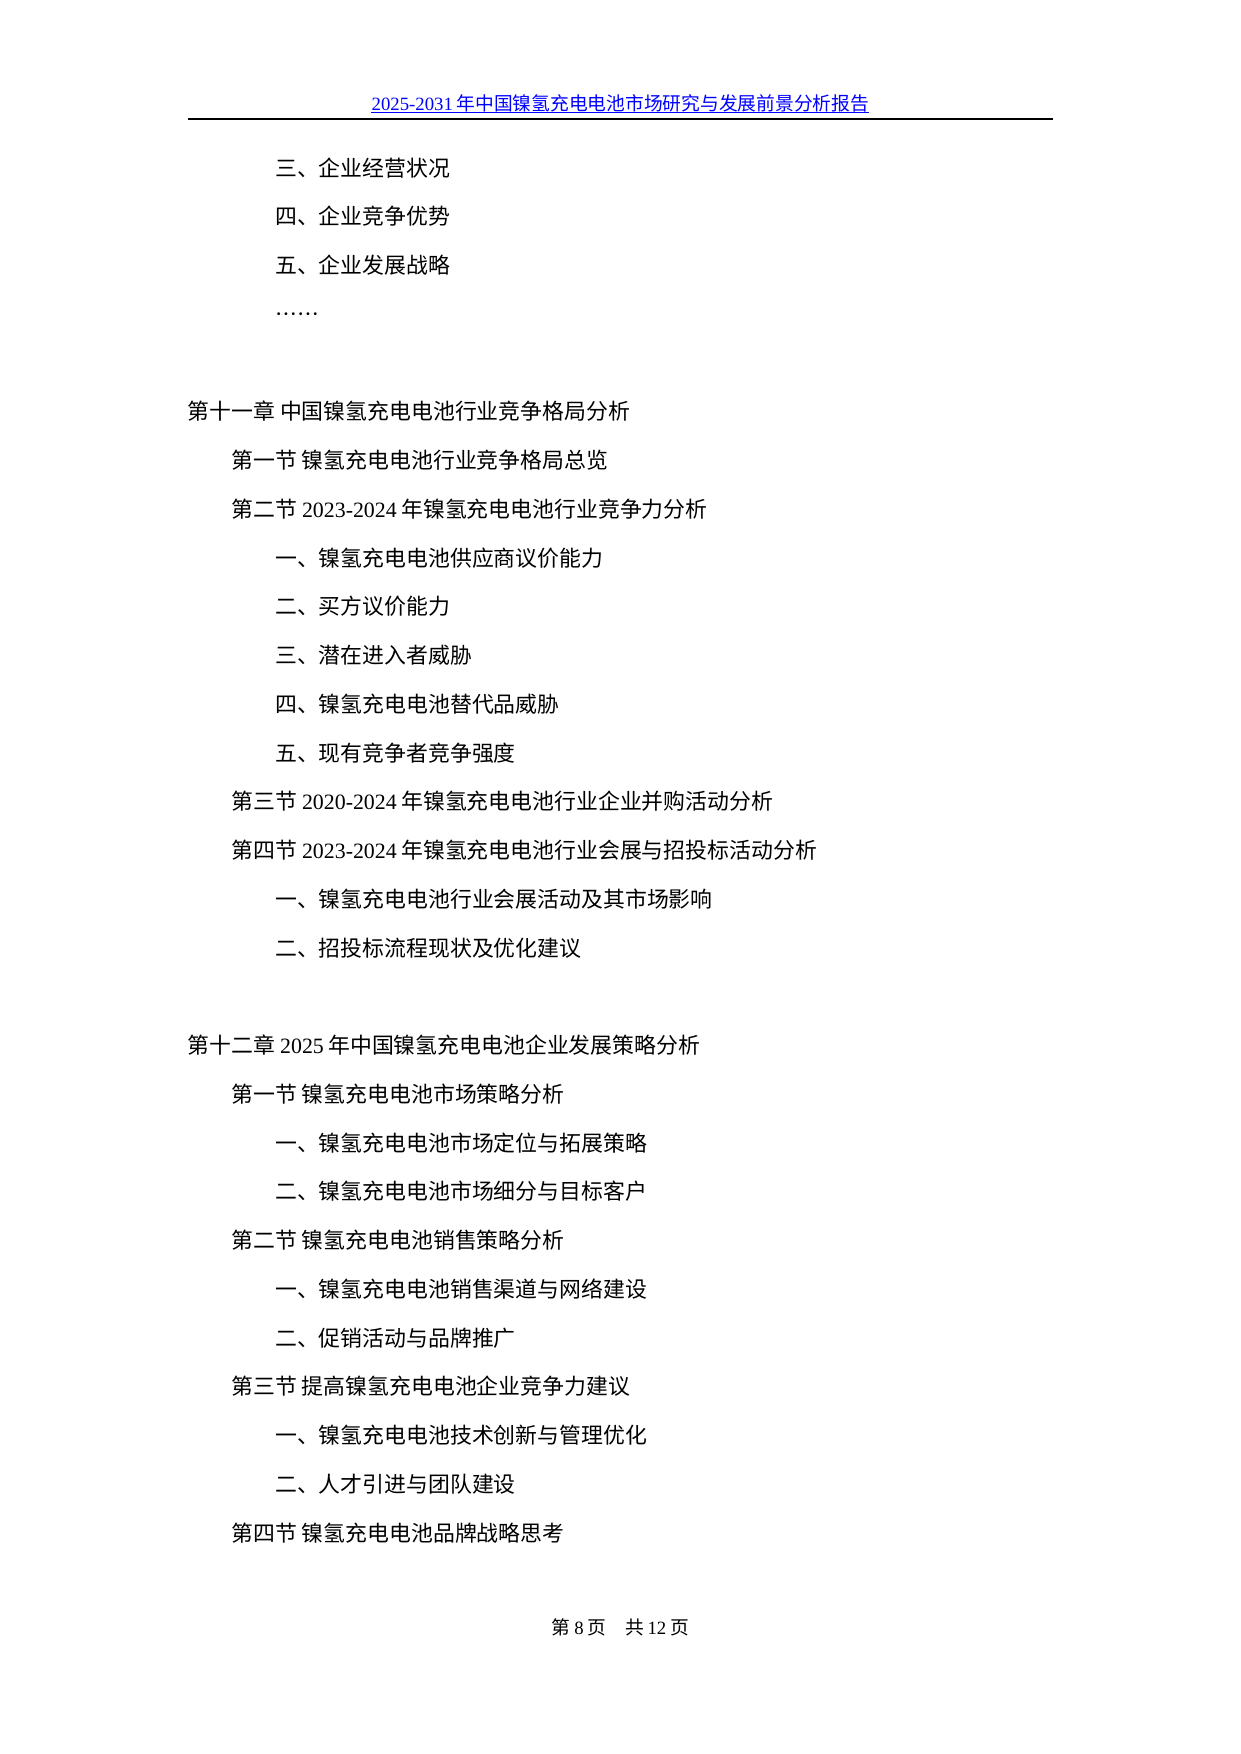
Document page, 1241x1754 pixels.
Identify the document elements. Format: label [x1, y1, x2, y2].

text [187, 150, 1053, 1548]
